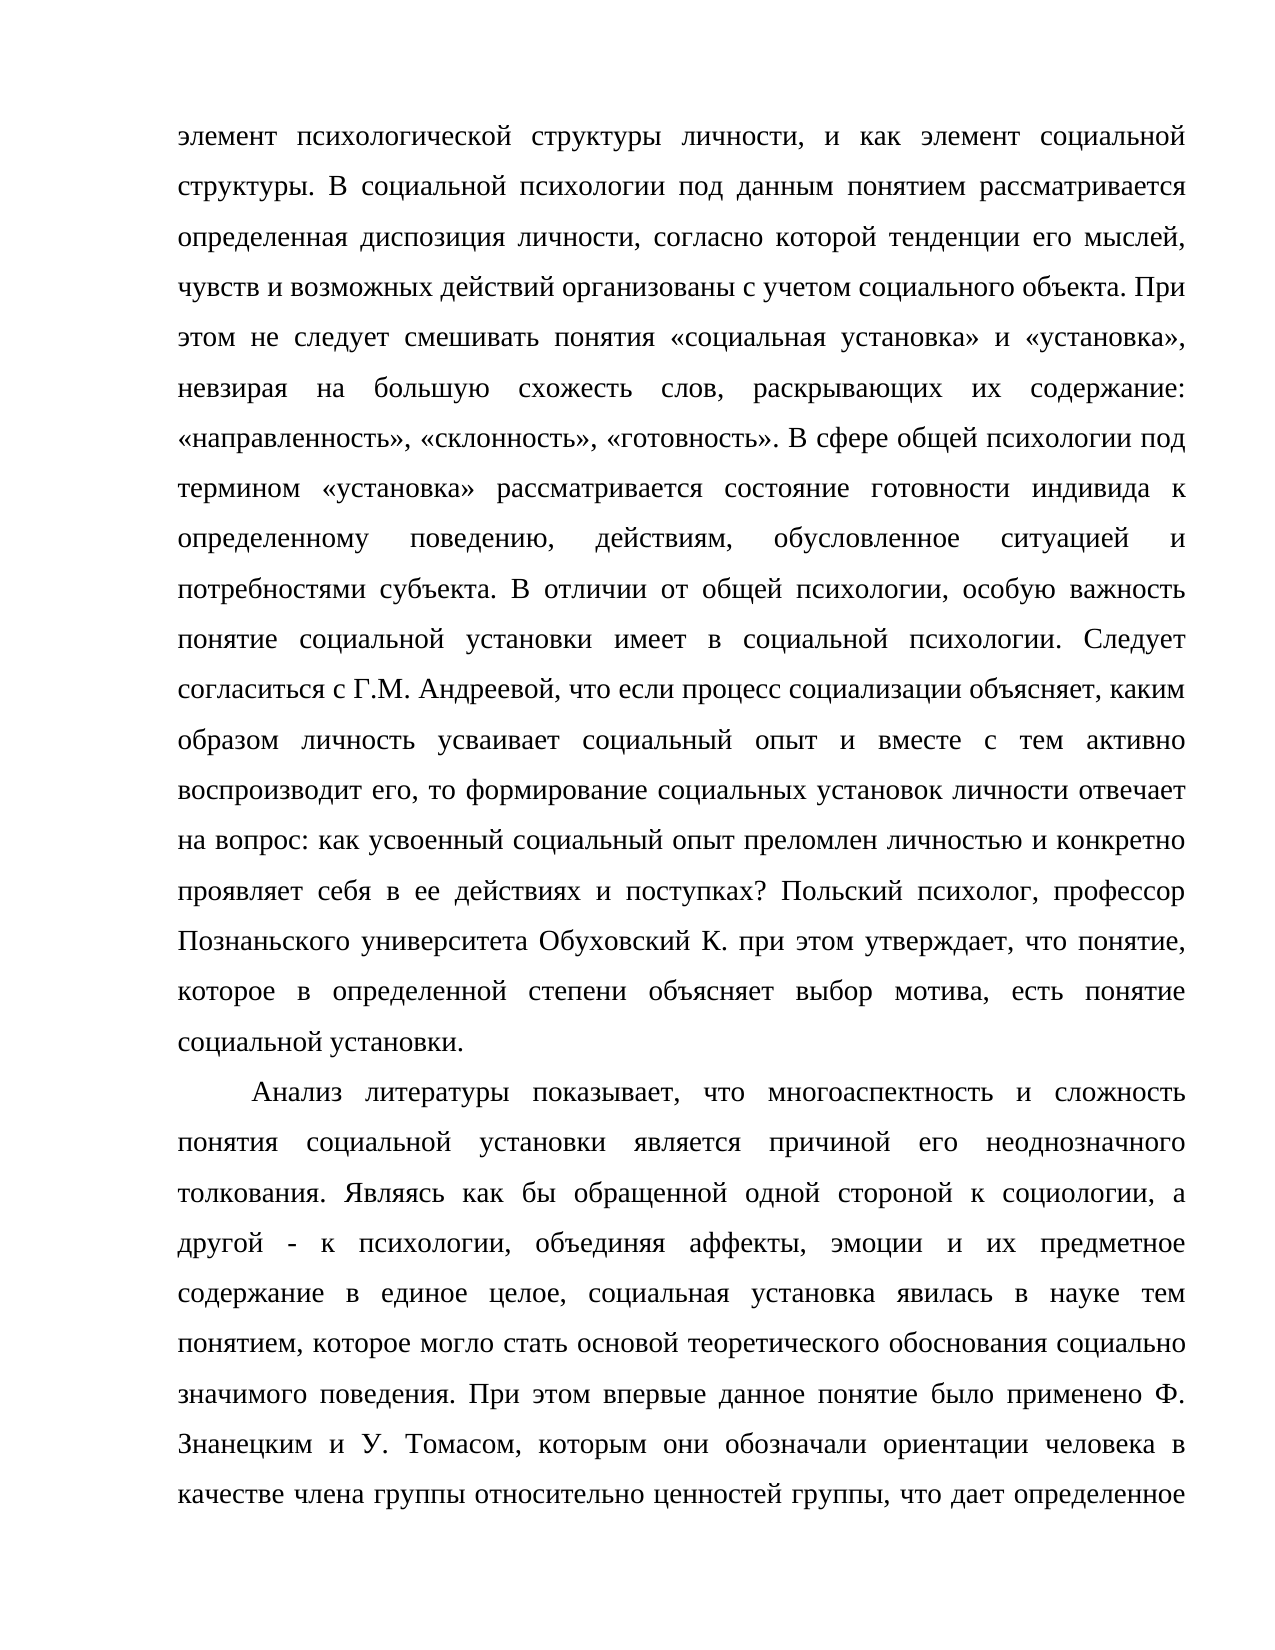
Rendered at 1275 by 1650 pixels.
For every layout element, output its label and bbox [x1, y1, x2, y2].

text [177, 118, 1186, 1057]
text [177, 1074, 1186, 1510]
